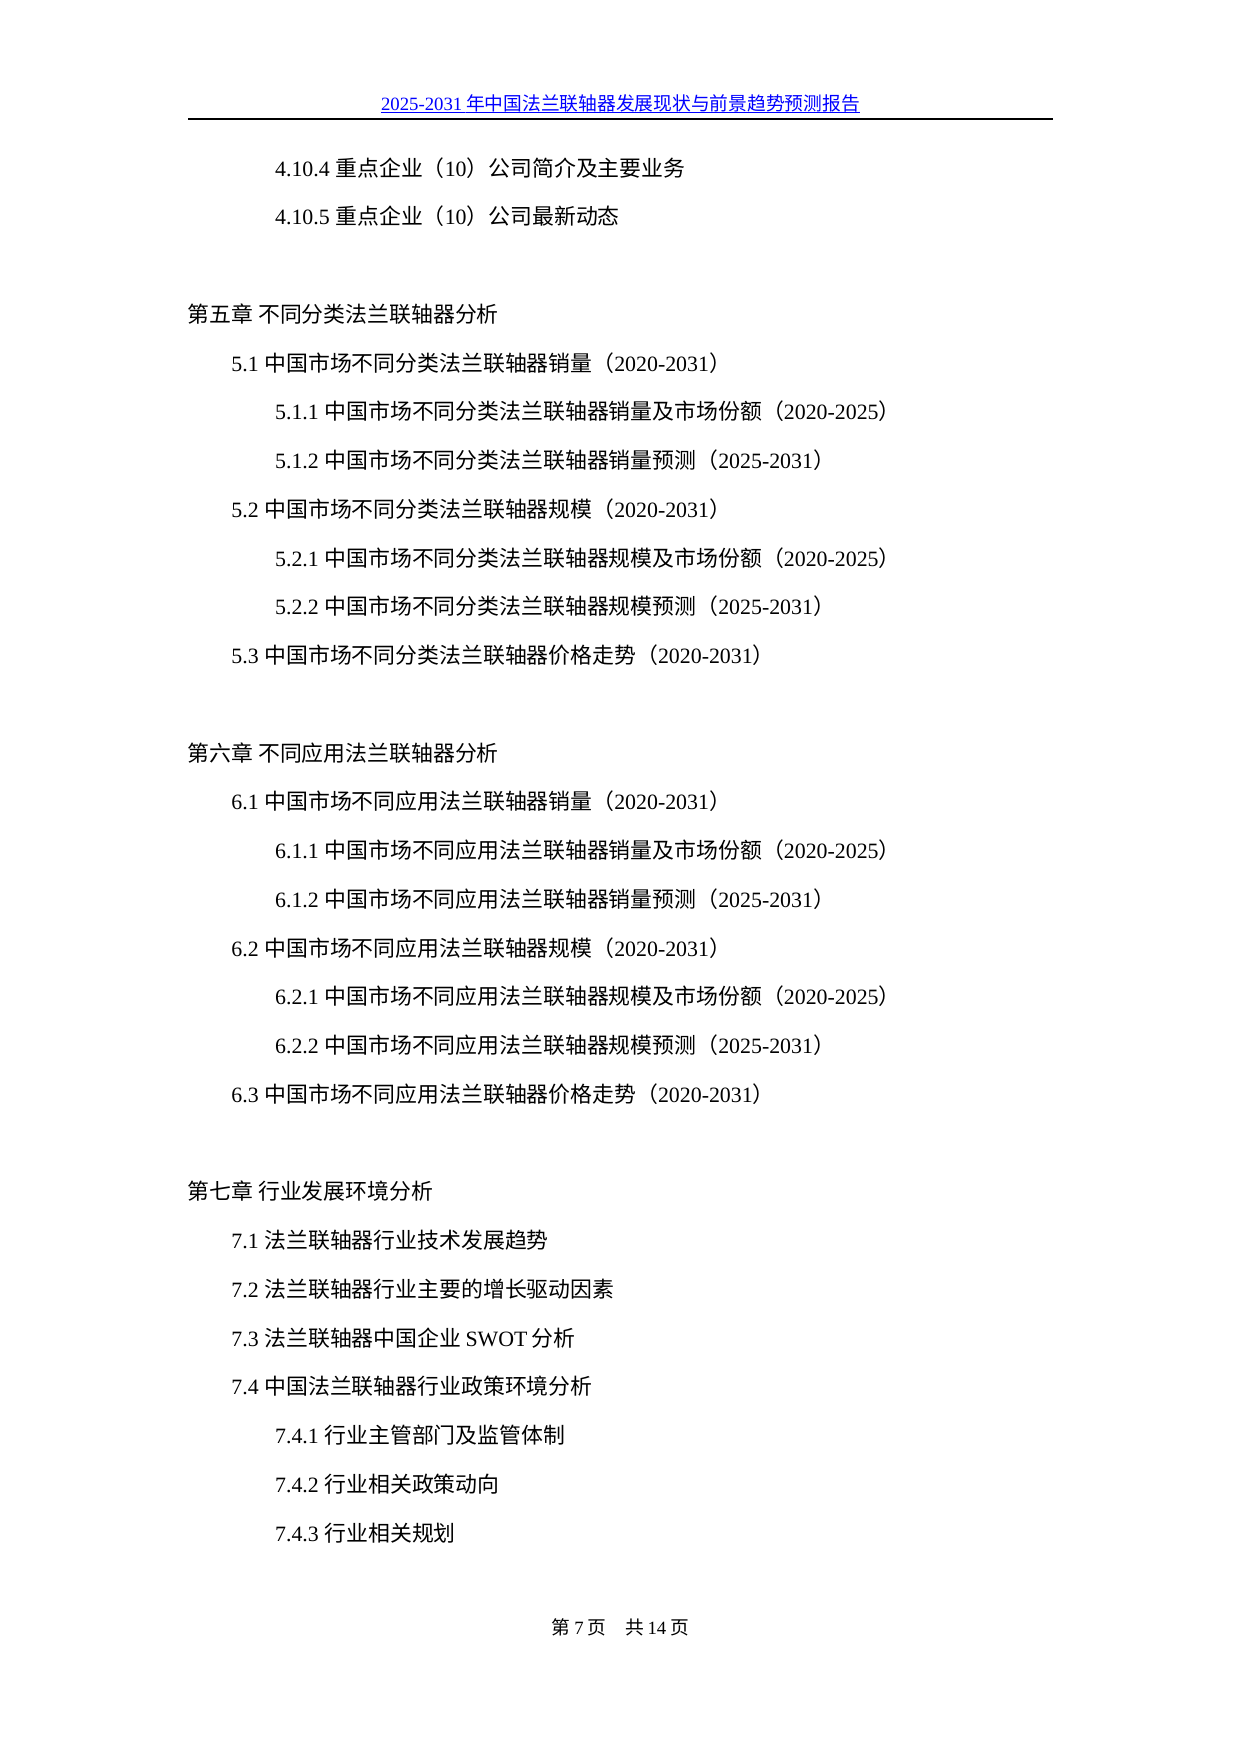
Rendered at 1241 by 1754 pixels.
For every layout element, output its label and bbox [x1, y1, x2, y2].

text [187, 150, 1053, 1548]
